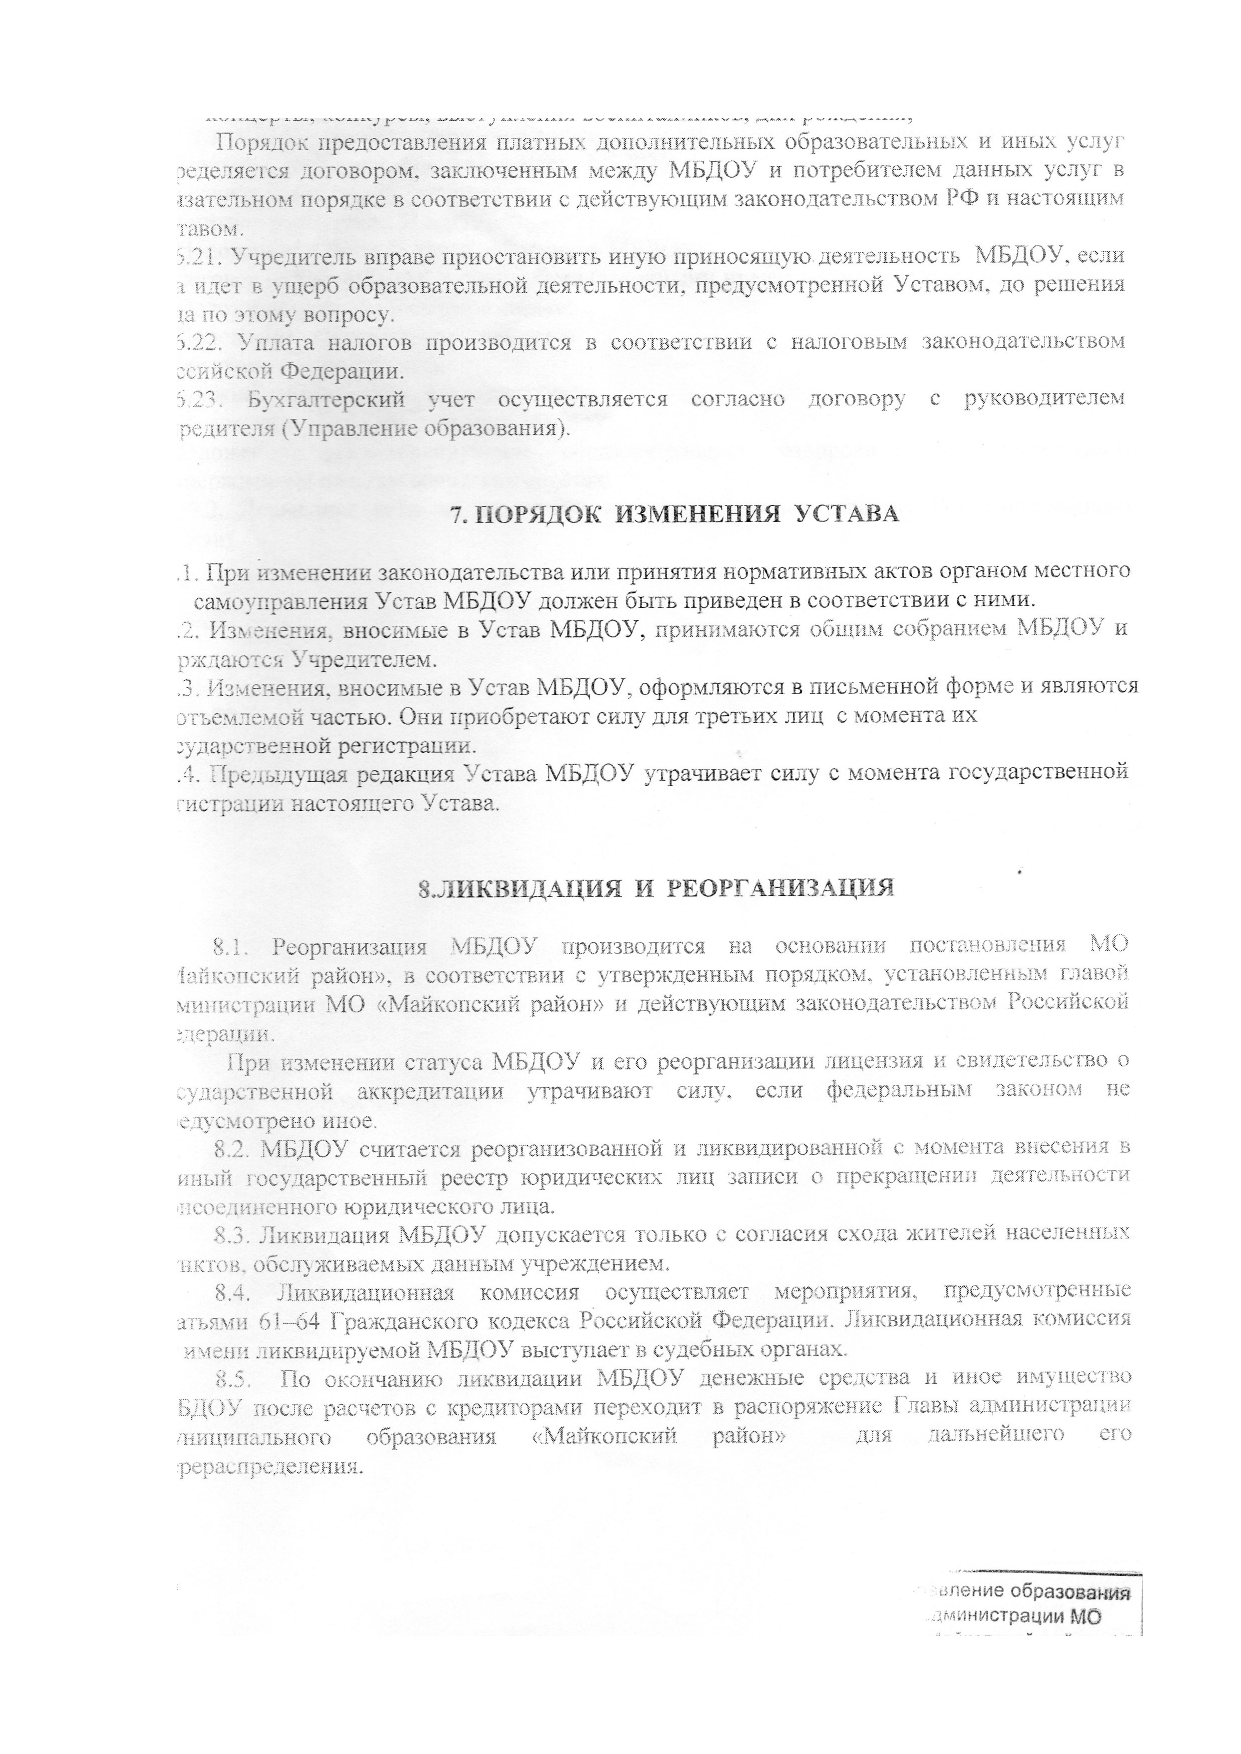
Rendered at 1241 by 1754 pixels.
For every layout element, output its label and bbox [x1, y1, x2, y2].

picture [177, 118, 1143, 1636]
